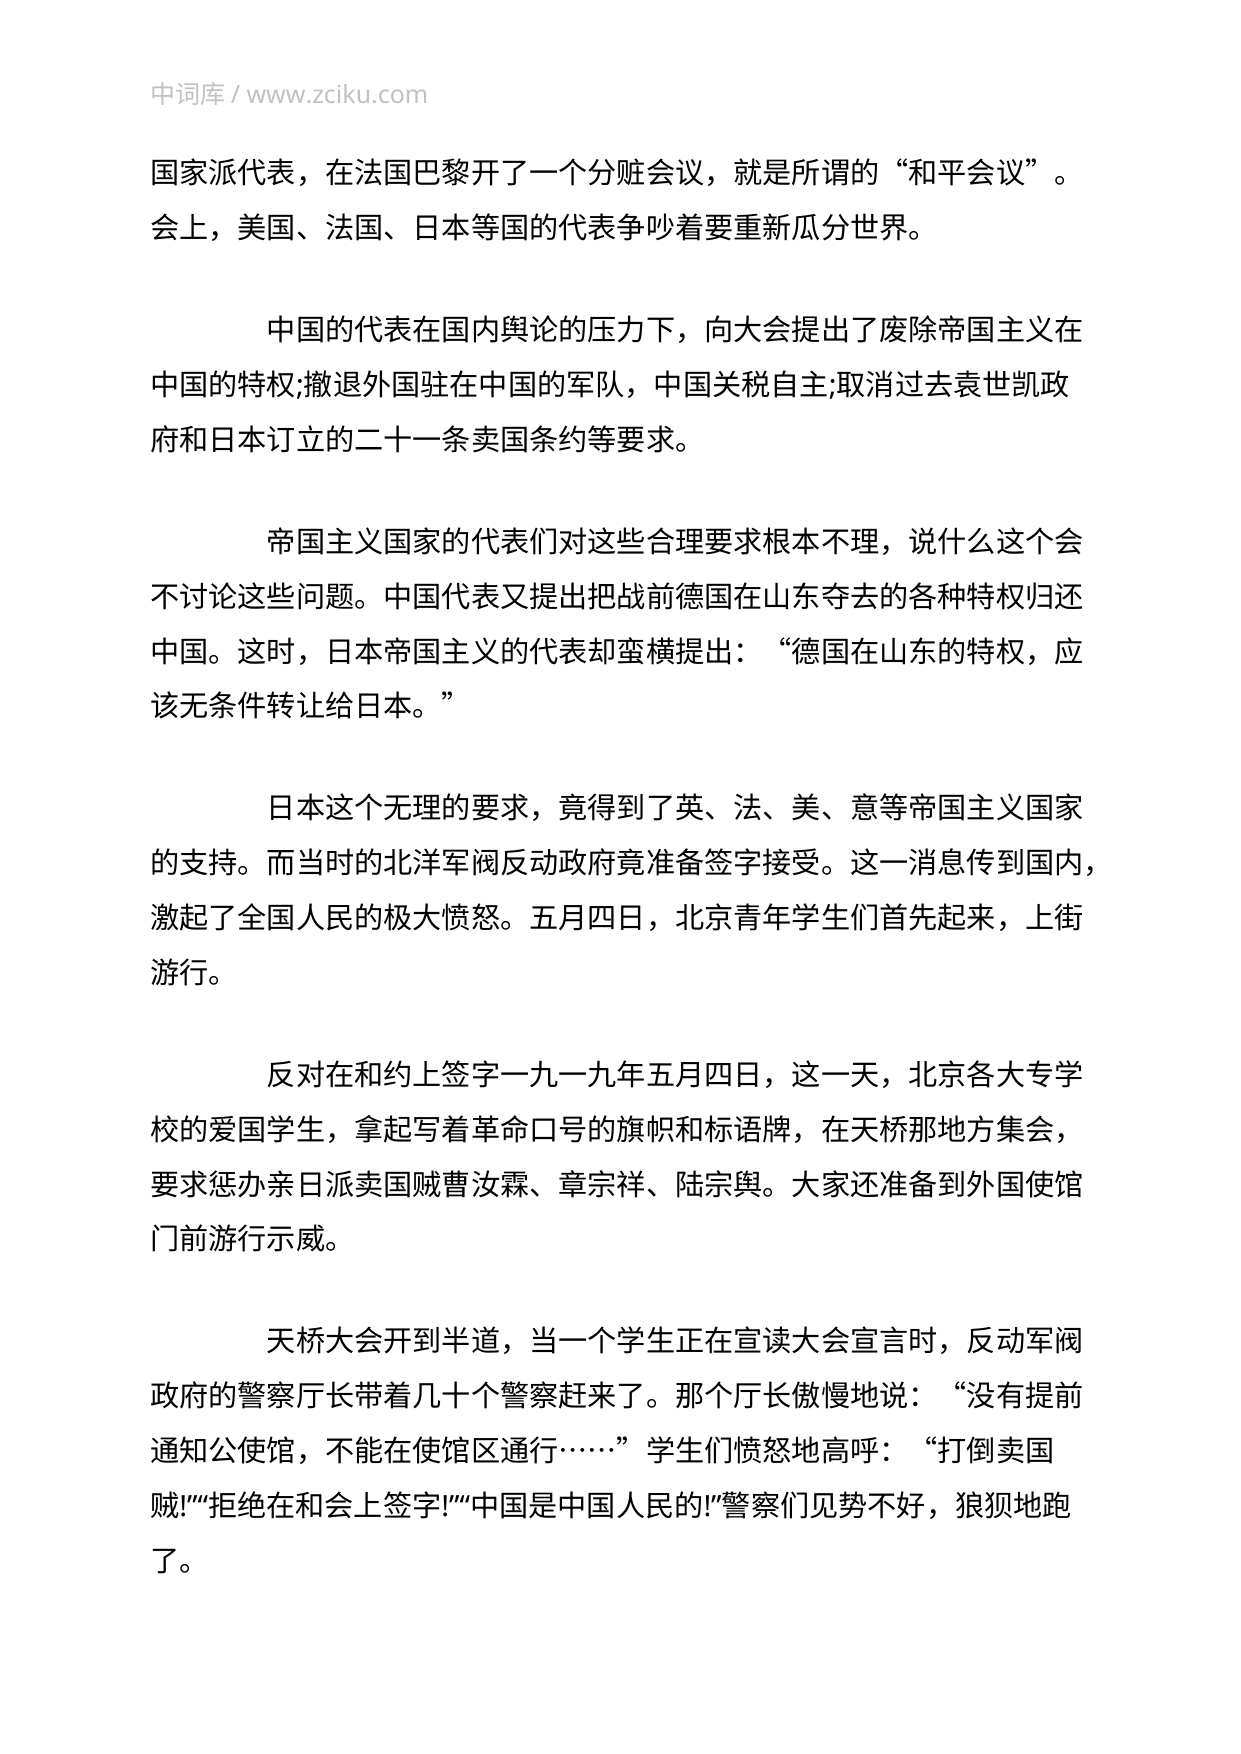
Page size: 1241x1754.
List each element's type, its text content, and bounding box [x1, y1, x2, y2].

text 日本这个无理的要求，竟得到了英、法、美、意等帝国主义国家的支持。而当时的北洋军阀反动政府竟准备签字接受。这一消息传到国内，激起了全国人民的极大愤怒。五月四日，北京青年学生们首先起来，上街游行。 [150, 785, 1090, 992]
text 帝国主义国家的代表们对这些合理要求根本不理，说什么这个会不讨论这些问题。中国代表又提出把战前德国在山东夺去的各种特权归还中国。这时，日本帝国主义的代表却蛮横提出：“德国在山东的特权，应该无条件转让给日本。” [150, 518, 1090, 725]
text 中国的代表在国内舆论的压力下，向大会提出了废除帝国主义在中国的特权;撤退外国驻在中国的军队，中国关税自主;取消过去袁世凯政府和日本订立的二十一条卖国条约等要求。 [150, 307, 1090, 459]
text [150, 150, 1090, 247]
text 反对在和约上签字一九一九年五月四日，这一天，北京各大专学校的爱国学生，拿起写着革命口号的旗帜和标语牌，在天桥那地方集会，要求惩办亲日派卖国贼曹汝霖、章宗祥、陆宗舆。大家还准备到外国使馆门前游行示威。 [150, 1051, 1090, 1258]
text 天桥大会开到半道，当一个学生正在宣读大会宣言时，反动军阀政府的警察厅长带着几十个警察赶来了。那个厅长傲慢地说：“没有提前通知公使馆，不能在使馆区通行……”学生们愤怒地高呼：“打倒卖国贼!”“拒绝在和会上签字!”“中国是中国人民的!”警察们见势不好，狼狈地跑了。 [150, 1318, 1090, 1580]
